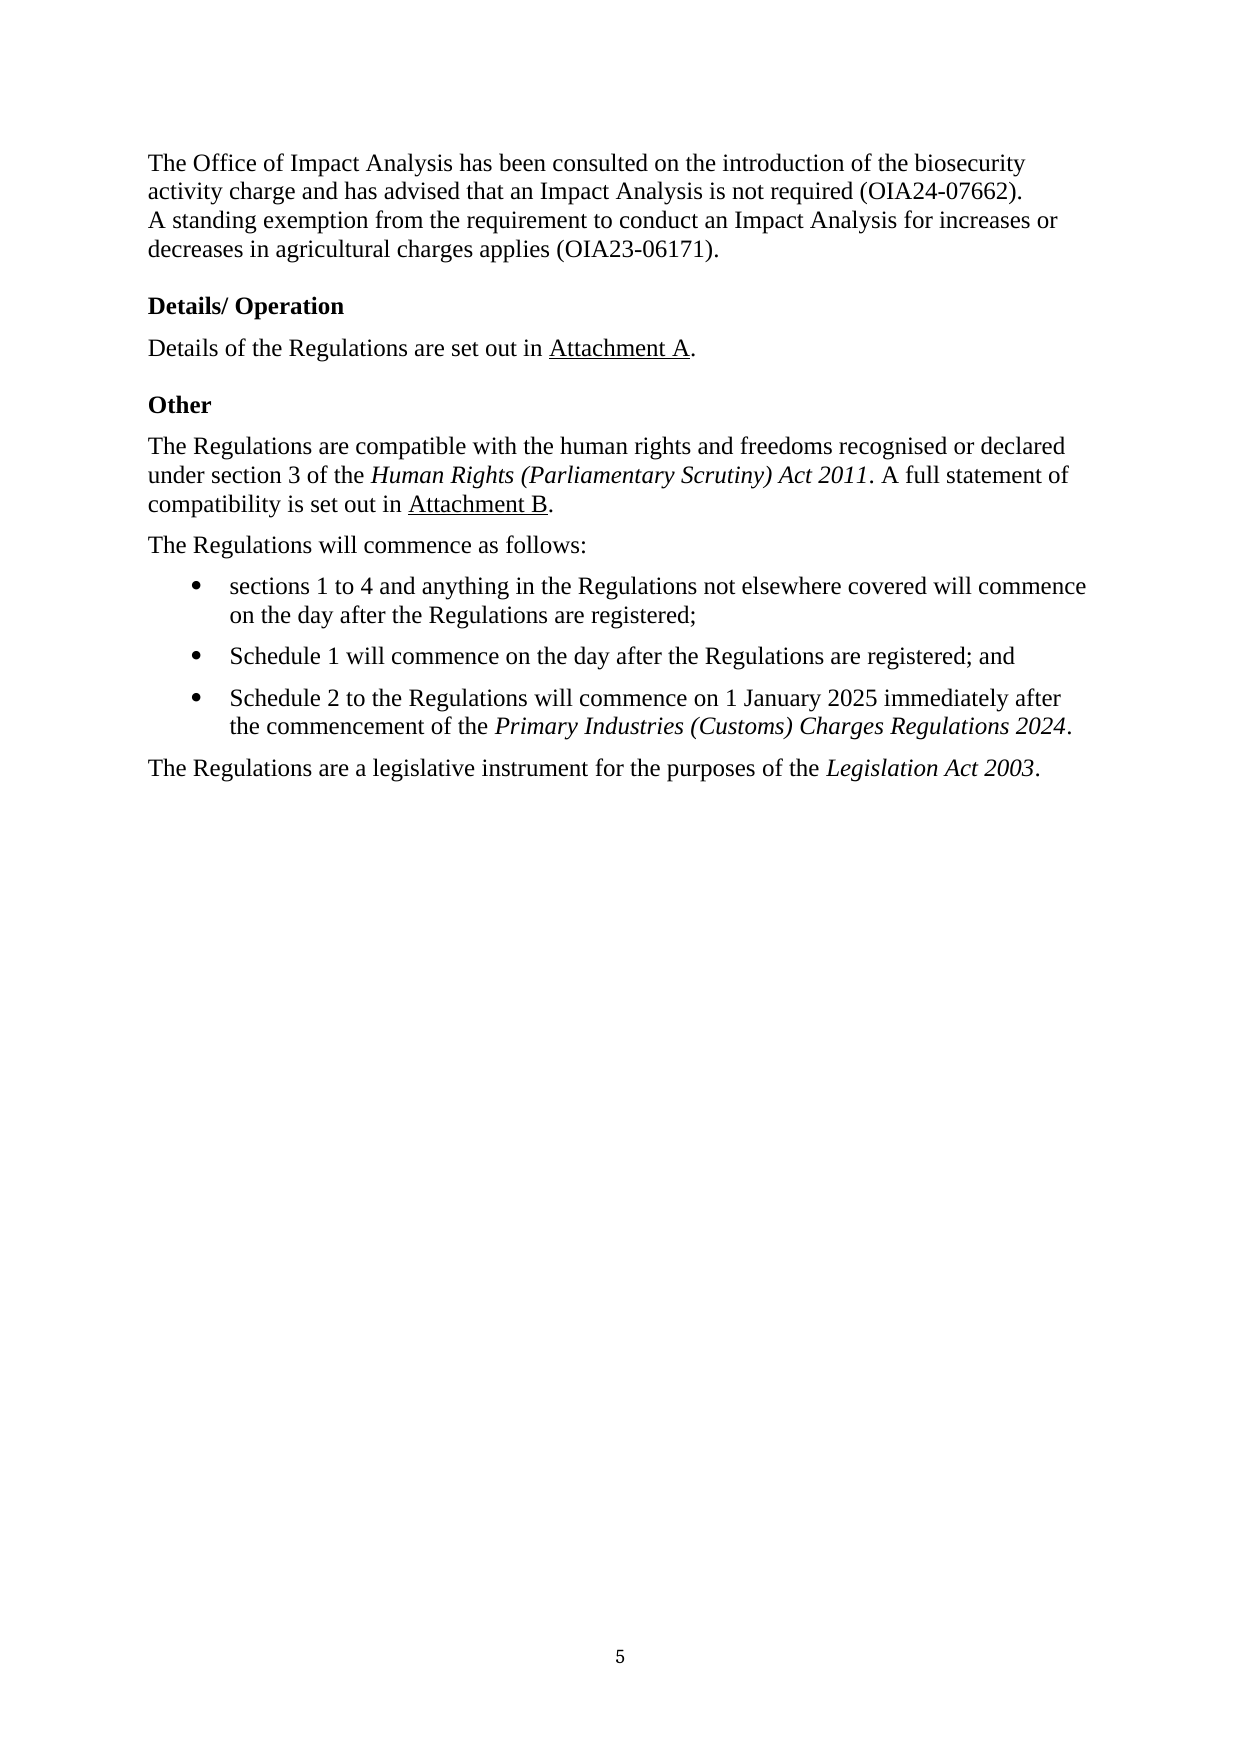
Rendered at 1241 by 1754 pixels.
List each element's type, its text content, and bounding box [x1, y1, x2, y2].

text Other [148, 390, 1092, 419]
text The Office of Impact Analysis has been consulted on the introduction of the biosecurity activity charge and has advised that an Impact Analysis is not required (OIA24-07662). A standing exemption from the requirement to conduct an Impact Analysis for increases or decreases in agricultural charges applies (OIA23-06171). [148, 148, 1092, 263]
list Schedule 2 to the Regulations will commence on 1 January 2025 immediately after the commencement of the Primary Industries (Customs) Charges Regulations 2024. [192, 683, 1092, 740]
list sections 1 to 4 and anything in the Regulations not elsewhere covered will commence on the day after the Regulations are registered; [192, 571, 1092, 629]
text Details of the Regulations are set out in Attachment A. [148, 333, 1092, 361]
list Schedule 1 will commence on the day after the Regulations are registered; and [192, 641, 1092, 670]
list Details/ Operation [148, 291, 1092, 320]
text The Regulations will commence as follows: [148, 530, 1092, 559]
text The Regulations are compatible with the human rights and freedoms recognised or declared under section 3 of the Human Rights (Parliamentary Scrutiny) Act 2011. A full statement of compatibility is set out in Attachment B. [148, 431, 1092, 518]
text The Regulations are a legislative instrument for the purposes of the Legislation Act 2003. [148, 753, 1092, 781]
